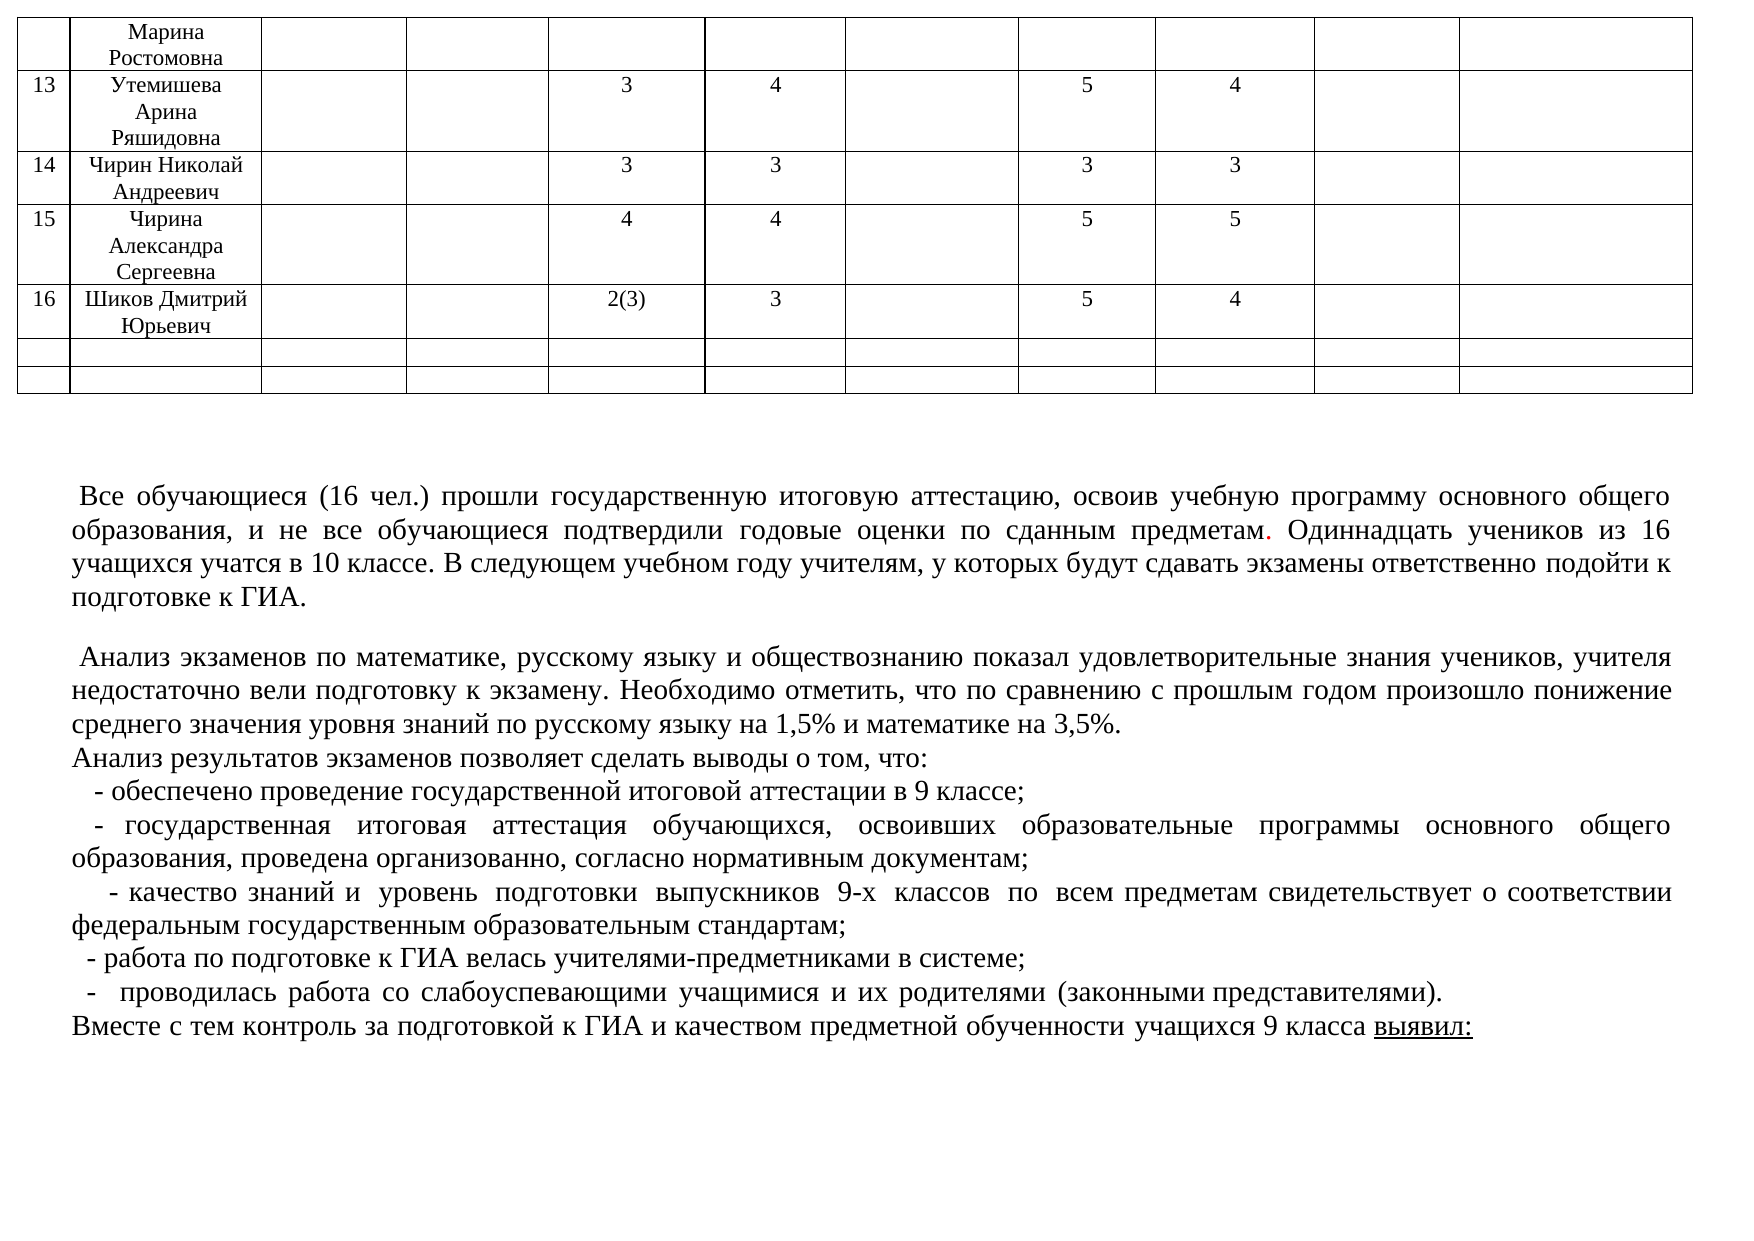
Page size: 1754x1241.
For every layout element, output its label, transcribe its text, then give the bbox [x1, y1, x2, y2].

table_cell [1156, 339, 1314, 366]
table_cell 3 [549, 152, 704, 204]
table_cell Шиков Дмитрий Юрьевич [71, 285, 261, 338]
table_cell [18, 339, 69, 366]
table_cell 5 [1019, 18, 1155, 70]
table_cell 3 [549, 71, 704, 151]
table_cell [1315, 152, 1459, 204]
table_cell 3 [1019, 152, 1155, 204]
table_cell Чирина Александра Сергеевна [71, 205, 261, 284]
table_cell Чирин Николай Андреевич [71, 152, 261, 204]
table_cell [706, 367, 845, 393]
table_cell 4 [549, 205, 704, 284]
table_cell [1315, 18, 1459, 70]
table_cell [1460, 339, 1692, 366]
table_cell 3 [706, 152, 845, 204]
table_cell [846, 339, 1018, 366]
table_cell 4 [706, 205, 845, 284]
table_cell [262, 152, 406, 204]
table_cell 4 [549, 18, 704, 70]
table_cell [1019, 367, 1155, 393]
text Вместе с тем контроль за подготовкой к ГИА и качеством предметной обученности учащихся 9 класса выявил: [71, 1008, 1672, 1042]
table_cell [71, 339, 261, 366]
table_cell [1019, 339, 1155, 366]
table_cell [846, 152, 1018, 204]
table_cell 4 [1156, 18, 1314, 70]
text Анализ результатов экзаменов позволяет сделать выводы о том, что: [71, 740, 1704, 773]
table_cell [262, 285, 406, 338]
table_cell [1460, 367, 1692, 393]
list обеспечено проведение государственной итоговой аттестации в 9 классе; [94, 773, 1704, 807]
text Все обучающиеся (16 чел.) прошли государственную итоговую аттестацию, освоив учебную программу основного общего образования, и не все обучающиеся подтвердили годовые оценки по сданным предметам. Одиннадцать учеников из 16 учащихся учатся в 10 классе. В следующем учебном году учителям, у которых будут сдавать экзамены ответственно подойти к подготовке к ГИА. [71, 478, 1671, 613]
table_cell [846, 285, 1018, 338]
table_cell [1156, 367, 1314, 393]
table_cell [262, 18, 406, 70]
list проводилась работа со слабоуспевающими учащимися и их родителями (законными представителями). [71, 974, 1672, 1008]
table_cell [846, 71, 1018, 151]
table_cell [407, 205, 548, 284]
table_cell 16 [18, 285, 69, 338]
table_cell [18, 367, 69, 393]
table_cell 5 [1019, 285, 1155, 338]
table_cell [706, 339, 845, 366]
table_cell [846, 367, 1018, 393]
text Анализ экзаменов по математике, русскому языку и обществознанию показал удовлетворительные знания учеников, учителя недостаточно вели подготовку к экзамену. Необходимо отметить, что по сравнению с прошлым годом произошло понижение среднего значения уровня знаний по русскому языку на 1,5% и математике на 3,5%. [71, 639, 1672, 739]
table_cell 14 [18, 152, 69, 204]
table_cell 13 [18, 71, 69, 151]
table_cell [1460, 205, 1692, 284]
list государственная итоговая аттестация обучающихся, освоивших образовательные программы основного общего образования, проведена организованно, согласно нормативным документам; [71, 807, 1671, 874]
table_cell Утемишева Арина Ряшидовна [71, 71, 261, 151]
table_cell [407, 71, 548, 151]
table_cell [262, 339, 406, 366]
table_cell [1315, 367, 1459, 393]
table_cell [407, 339, 548, 366]
table_cell [71, 367, 261, 393]
table_cell [846, 18, 1018, 70]
table_cell 5 [1019, 71, 1155, 151]
table_cell [407, 152, 548, 204]
table_cell 12 [18, 18, 69, 70]
table_cell [1315, 339, 1459, 366]
table_cell [407, 285, 548, 338]
table_cell [846, 205, 1018, 284]
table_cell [71, 18, 261, 70]
table_cell 4 [1156, 71, 1314, 151]
table_cell [549, 367, 704, 393]
table_cell 2(3) [549, 285, 704, 338]
list работа по подготовке к ГИА велась учителями-предметниками в системе; [86, 941, 1704, 974]
table_cell [1460, 18, 1692, 70]
table_cell 4 [706, 71, 845, 151]
table_cell 4 [1156, 285, 1314, 338]
table_cell [262, 71, 406, 151]
table_cell [1315, 285, 1459, 338]
text - качество знаний и уровень подготовки выпускников 9-х классов по всем предметам свидетельствует о соответствии федеральным государственным образовательным стандартам; [71, 874, 1673, 941]
table_cell [1460, 152, 1692, 204]
table_cell [549, 339, 704, 366]
table_cell [407, 367, 548, 393]
table_cell [1315, 205, 1459, 284]
table_cell 15 [18, 205, 69, 284]
table_cell 5 [1019, 205, 1155, 284]
table_cell [262, 205, 406, 284]
table_cell [1460, 285, 1692, 338]
table_cell [1315, 71, 1459, 151]
table_cell 3 [1156, 152, 1314, 204]
table_cell [262, 367, 406, 393]
table_cell 3 [706, 285, 845, 338]
table_cell 3 [706, 18, 845, 70]
table_cell [1460, 71, 1692, 151]
table_cell 5 [1156, 205, 1314, 284]
table_cell [407, 18, 548, 70]
